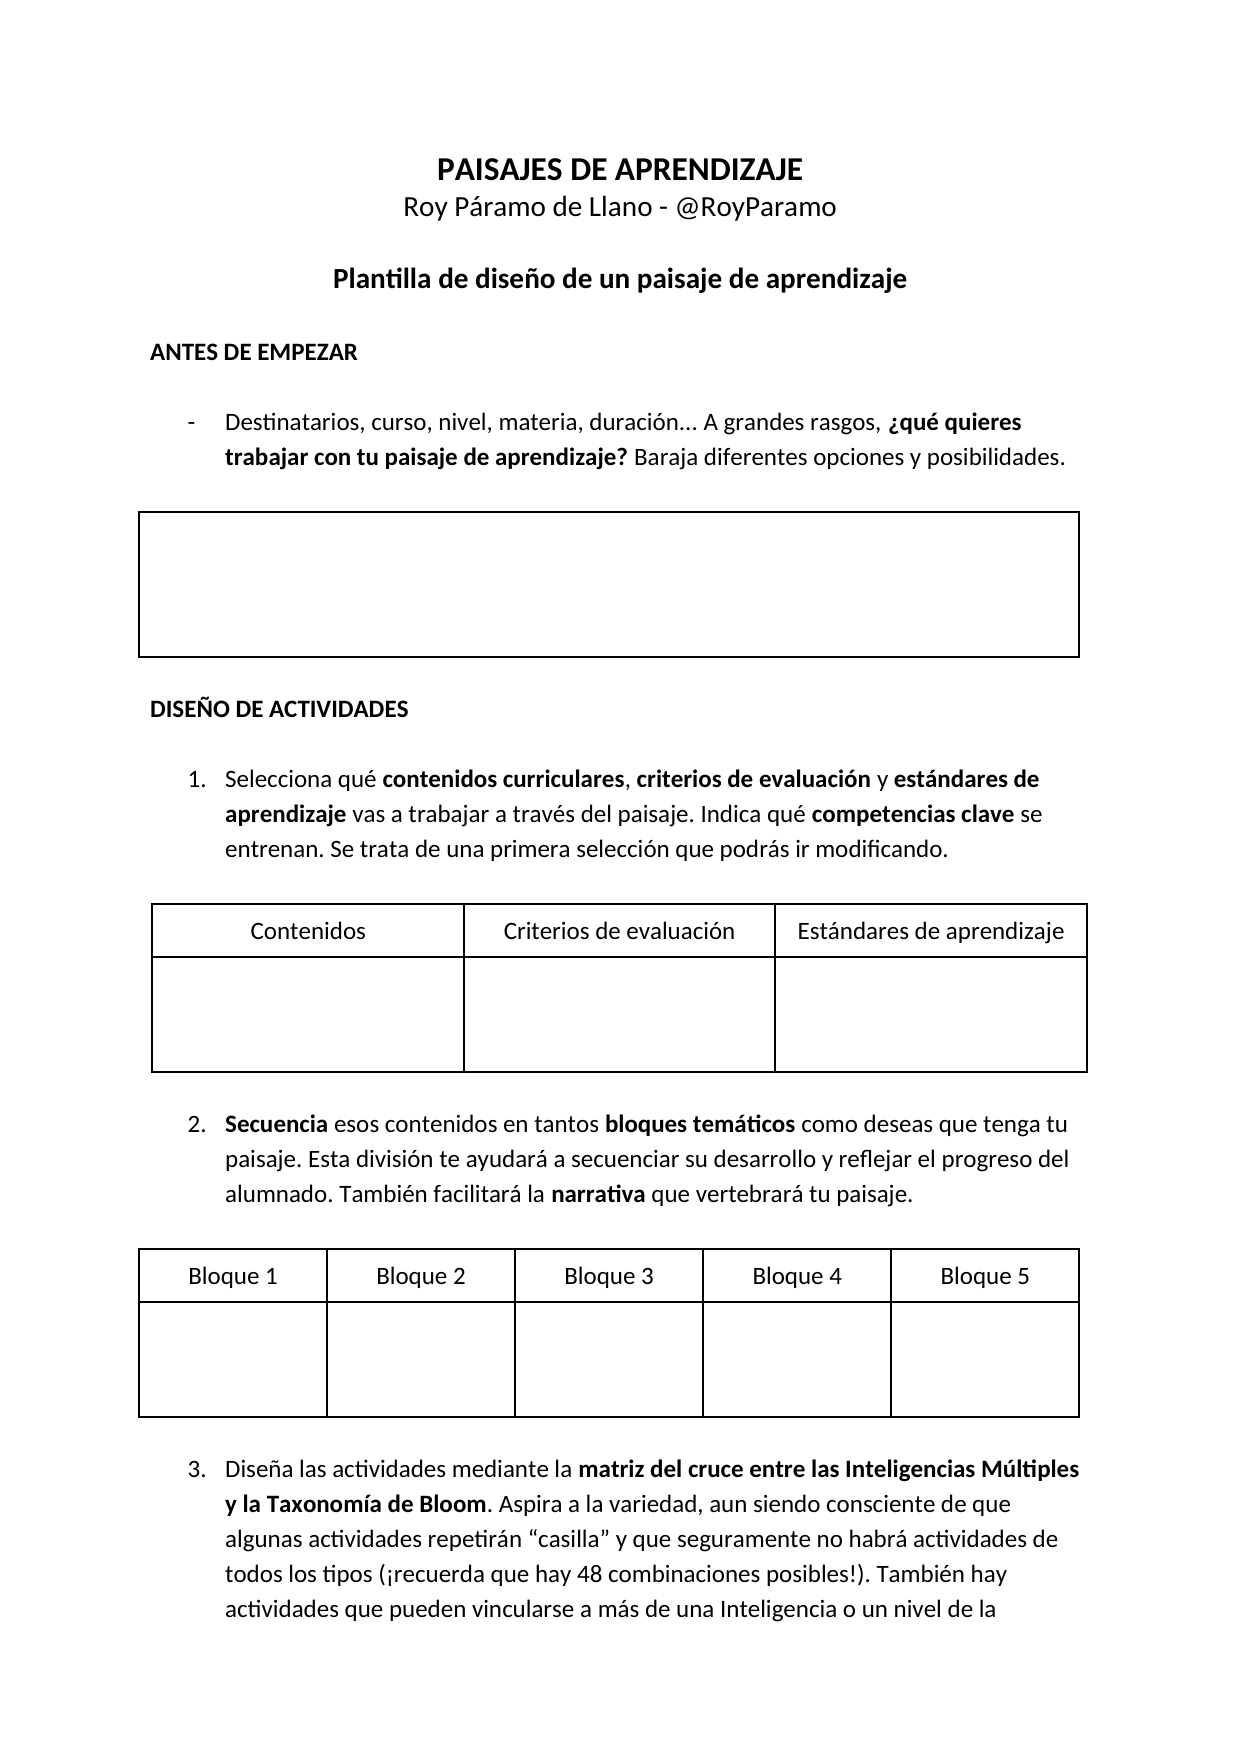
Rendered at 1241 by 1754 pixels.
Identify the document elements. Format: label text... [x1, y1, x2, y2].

text Plantilla de diseño de un paisaje de aprendizaje [150, 260, 1090, 295]
text PAISAJES DE APRENDIZAJE [150, 148, 1090, 188]
table_cell [516, 1303, 702, 1416]
text Roy Páramo de Llano - @RoyParamo [150, 188, 1090, 224]
text DISEÑO DE ACTIVIDADES [150, 693, 1090, 723]
table_cell [704, 1303, 890, 1416]
table_cell [776, 958, 1086, 1071]
list Destinatarios, curso, nivel, materia, duración... A grandes rasgos, ¿qué quieres trabajar con tu paisaje de aprendizaje? Baraja diferentes opciones y posibilidades. [187, 406, 1090, 471]
table_cell [328, 1303, 514, 1416]
list Selecciona qué contenidos curriculares, criterios de evaluación y estándares de aprendizaje vas a trabajar a través del paisaje. Indica qué competencias clave se entrenan. Se trata de una primera selección que podrás ir modificando. [187, 763, 1090, 863]
table_header Bloque 3 [516, 1250, 702, 1301]
table_header Bloque 2 [328, 1250, 514, 1301]
table_header Bloque 5 [892, 1250, 1078, 1301]
list Secuencia esos contenidos en tantos bloques temáticos como deseas que tenga tu paisaje. Esta división te ayudará a secuenciar su desarrollo y reflejar el progreso del alumnado. También facilitará la narrativa que vertebrará tu paisaje. [187, 1108, 1090, 1208]
table_cell [465, 958, 774, 1071]
table_cell [140, 1303, 326, 1416]
table_header Bloque 4 [704, 1250, 890, 1301]
table_cell [892, 1303, 1078, 1416]
table_header Bloque 1 [140, 1250, 326, 1301]
table_header Contenidos [153, 905, 463, 956]
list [187, 1453, 1090, 1623]
text ANTES DE EMPEZAR [150, 336, 1090, 366]
table_header Estándares de aprendizaje [776, 905, 1086, 956]
table_header Criterios de evaluación [465, 905, 774, 956]
table_cell [153, 958, 463, 1071]
table_header [140, 513, 1078, 656]
